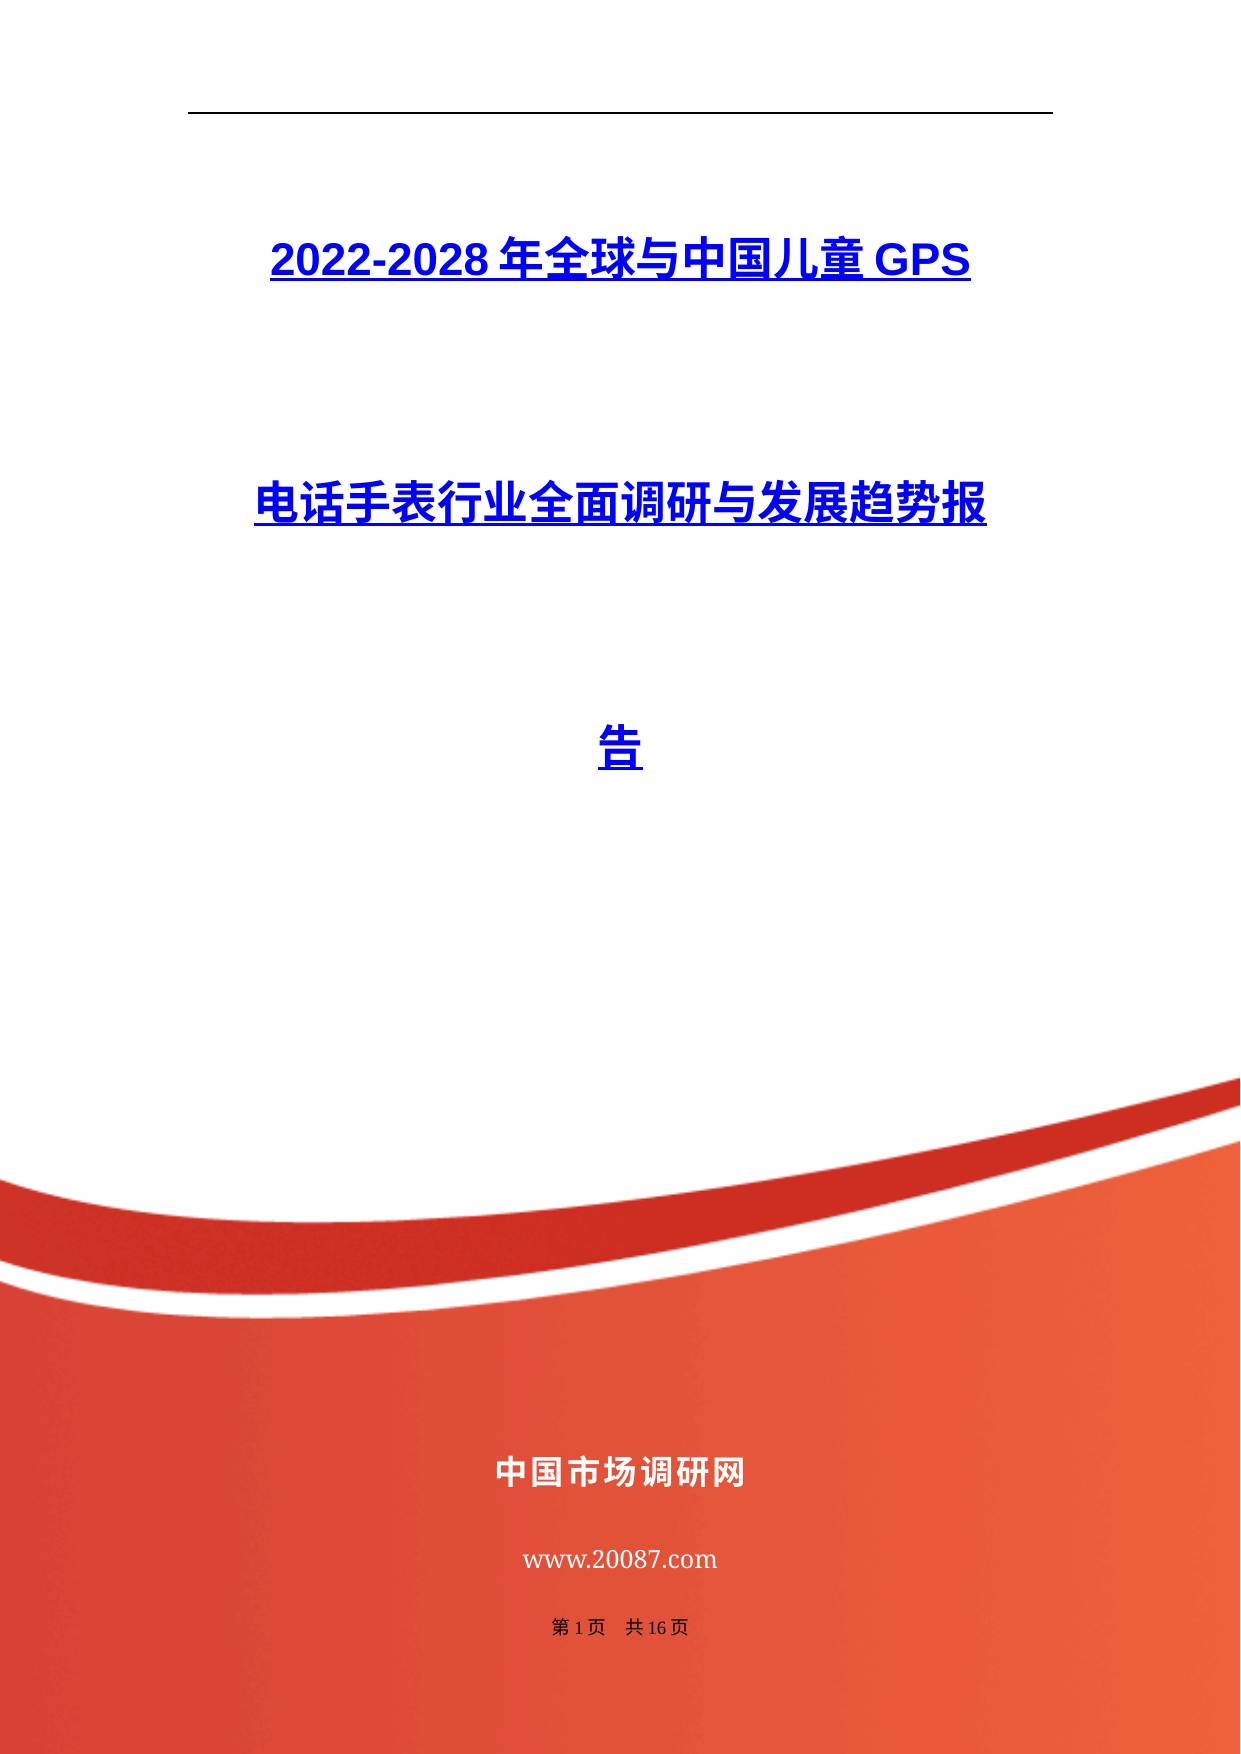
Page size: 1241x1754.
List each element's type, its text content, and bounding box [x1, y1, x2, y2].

text www.20087.com [187, 1526, 1053, 1591]
table_header 2022-2028年全球与中国儿童GPS电话手表行业全面调研与发展趋势报告 [188, 207, 1053, 871]
subtitle 中国市场调研网 [187, 1437, 1053, 1502]
picture [0, 1006, 1241, 1754]
